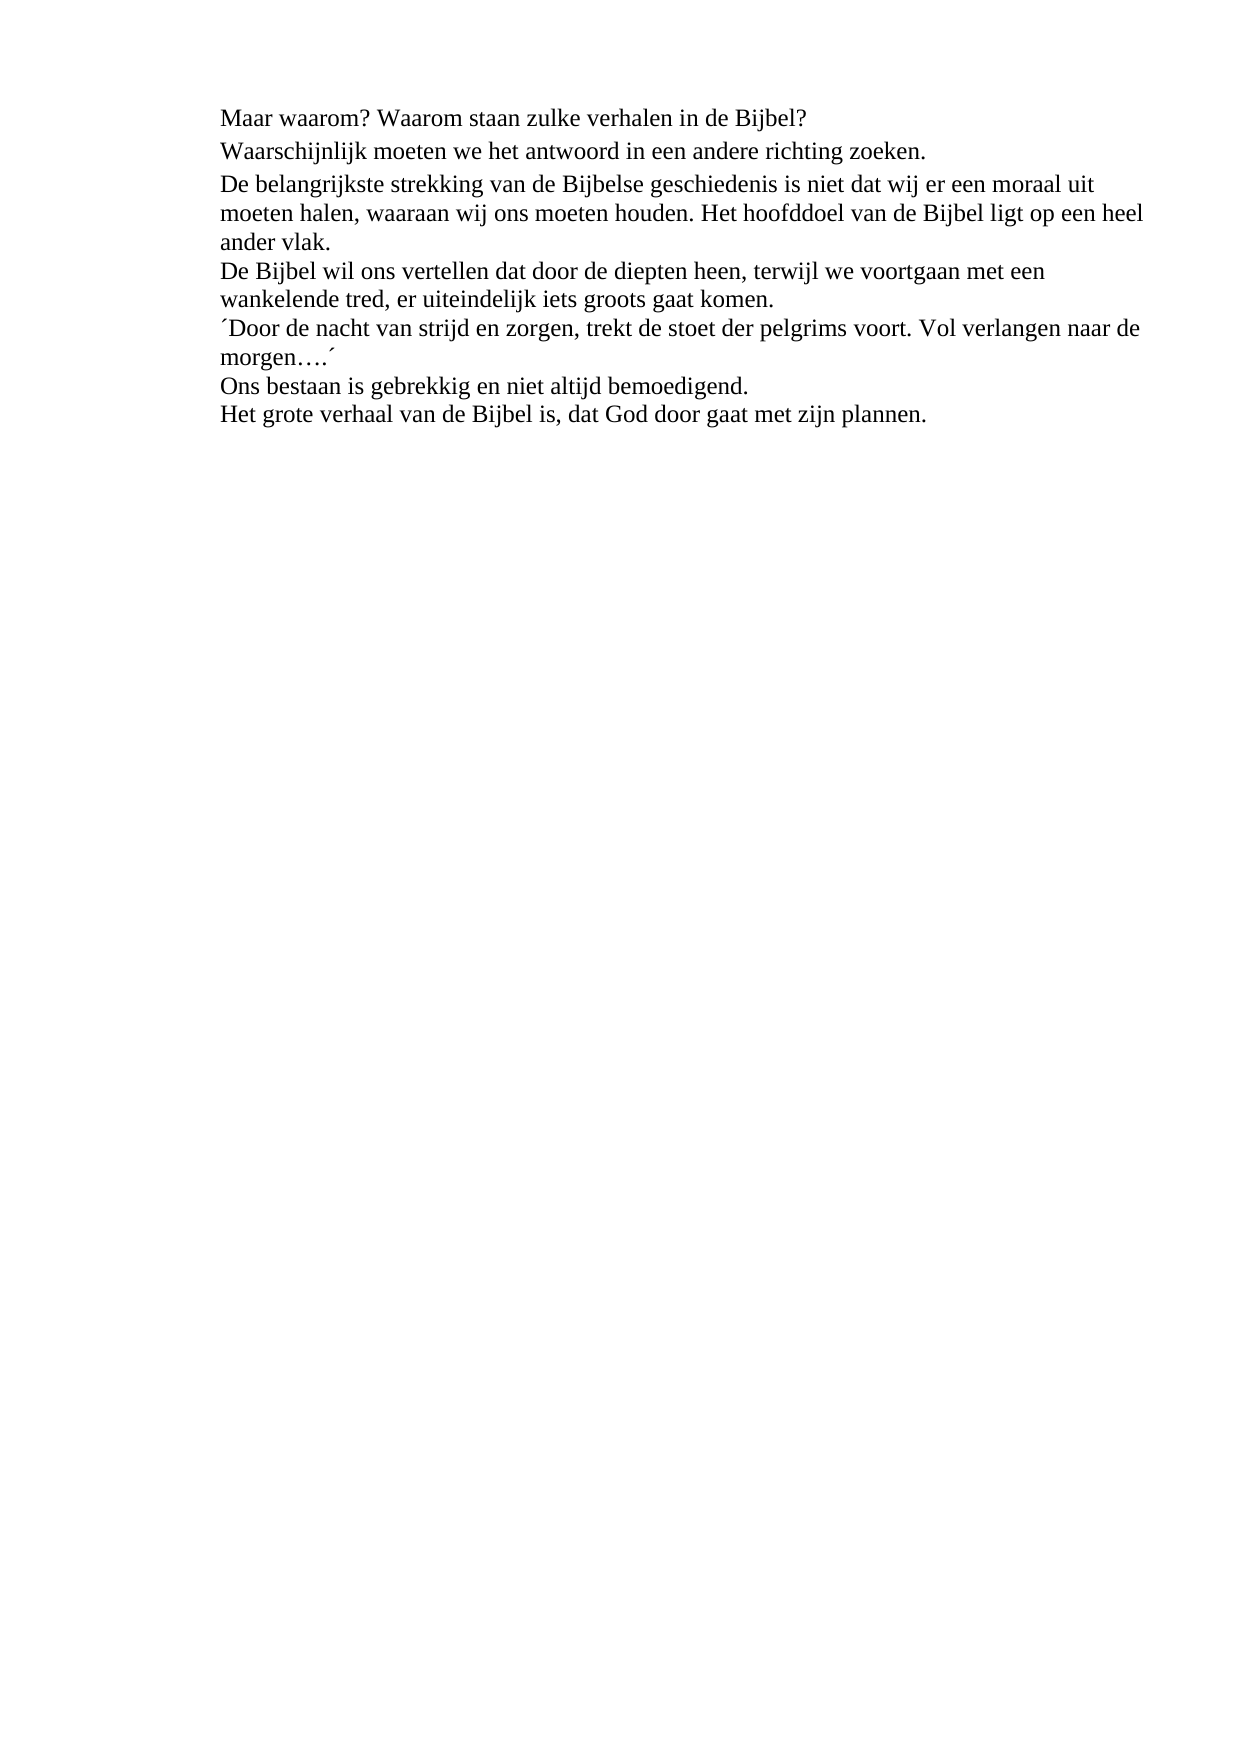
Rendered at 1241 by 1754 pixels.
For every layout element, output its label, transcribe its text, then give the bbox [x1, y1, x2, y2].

text De Bijbel wil ons vertellen dat door de diepten heen, terwijl we voortgaan met een wankelende tred, er uiteindelijk iets groots gaat komen. [220, 256, 1152, 313]
text Het grote verhaal van de Bijbel is, dat God door gaat met zijn plannen. [220, 399, 1152, 428]
text ´Door de nacht van strijd en zorgen, trekt de stoet der pelgrims voort. Vol verlangen naar de morgen….´ [220, 313, 1152, 371]
text Maar waarom? Waarom staan zulke verhalen in de Bijbel? [220, 103, 1152, 132]
text De belangrijkste strekking van de Bijbelse geschiedenis is niet dat wij er een moraal uit moeten halen, waaraan wij ons moeten houden. Het hoofddoel van de Bijbel ligt op een heel ander vlak. [220, 169, 1152, 256]
text Waarschijnlijk moeten we het antwoord in een andere richting zoeken. [220, 136, 1152, 165]
text Ons bestaan is gebrekkig en niet altijd bemoedigend. [220, 371, 1152, 399]
